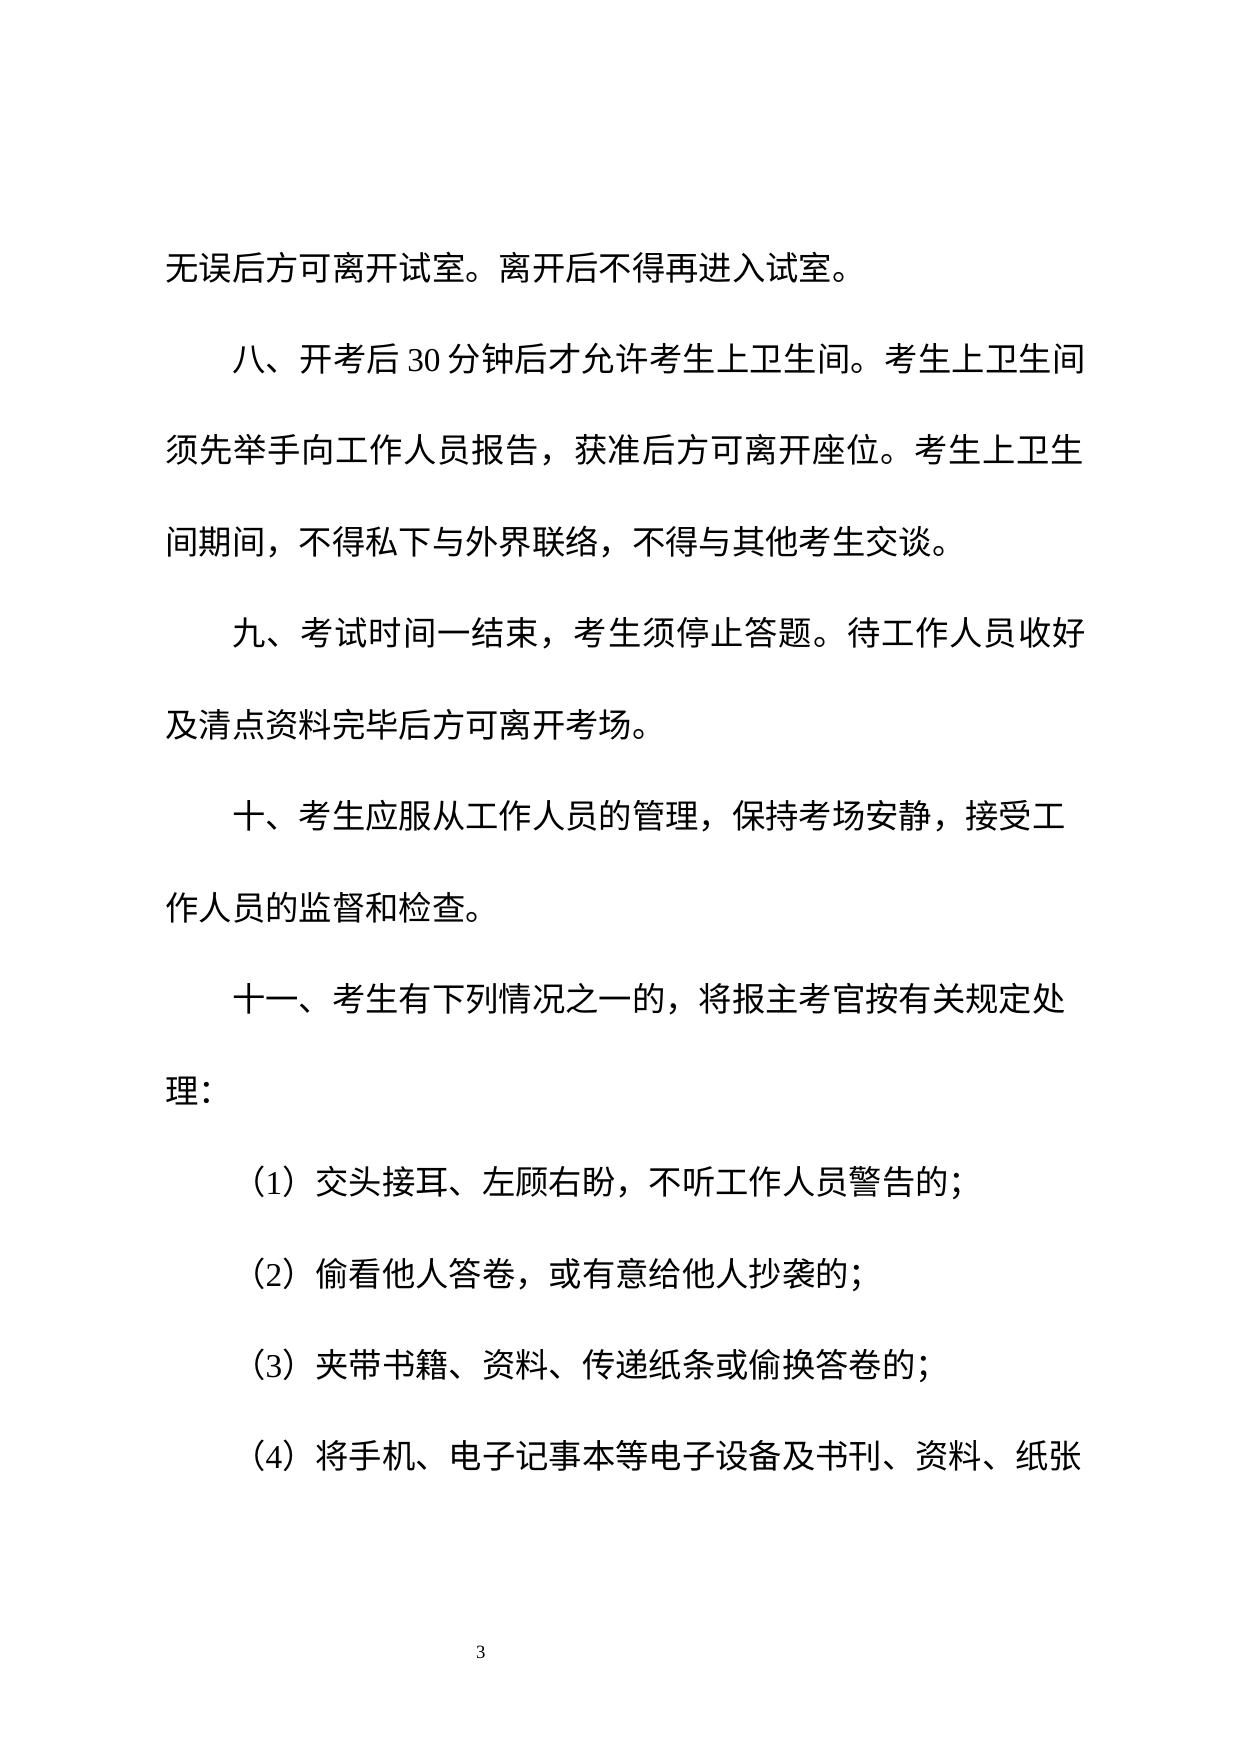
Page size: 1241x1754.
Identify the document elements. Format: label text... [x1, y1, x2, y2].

text 八、开考后30分钟后才允许考生上卫生间。考生上卫生间须先举手向工作人员报告，获准后方可离开座位。考生上卫生间期间，不得私下与外界联络，不得与其他考生交谈。 [165, 311, 1087, 586]
text （1）交头接耳、左顾右盼，不听工作人员警告的； [165, 1134, 1087, 1226]
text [165, 220, 1087, 311]
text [165, 1409, 1087, 1500]
text 九、考试时间一结束，考生须停止答题。待工作人员收好及清点资料完毕后方可离开考场。 [165, 586, 1087, 768]
text 十一、考生有下列情况之一的，将报主考官按有关规定处理： [165, 951, 1087, 1134]
text 十、考生应服从工作人员的管理，保持考场安静，接受工作人员的监督和检查。 [165, 768, 1087, 951]
text （2）偷看他人答卷，或有意给他人抄袭的； [165, 1226, 1087, 1317]
text （3）夹带书籍、资料、传递纸条或偷换答卷的； [165, 1317, 1087, 1409]
